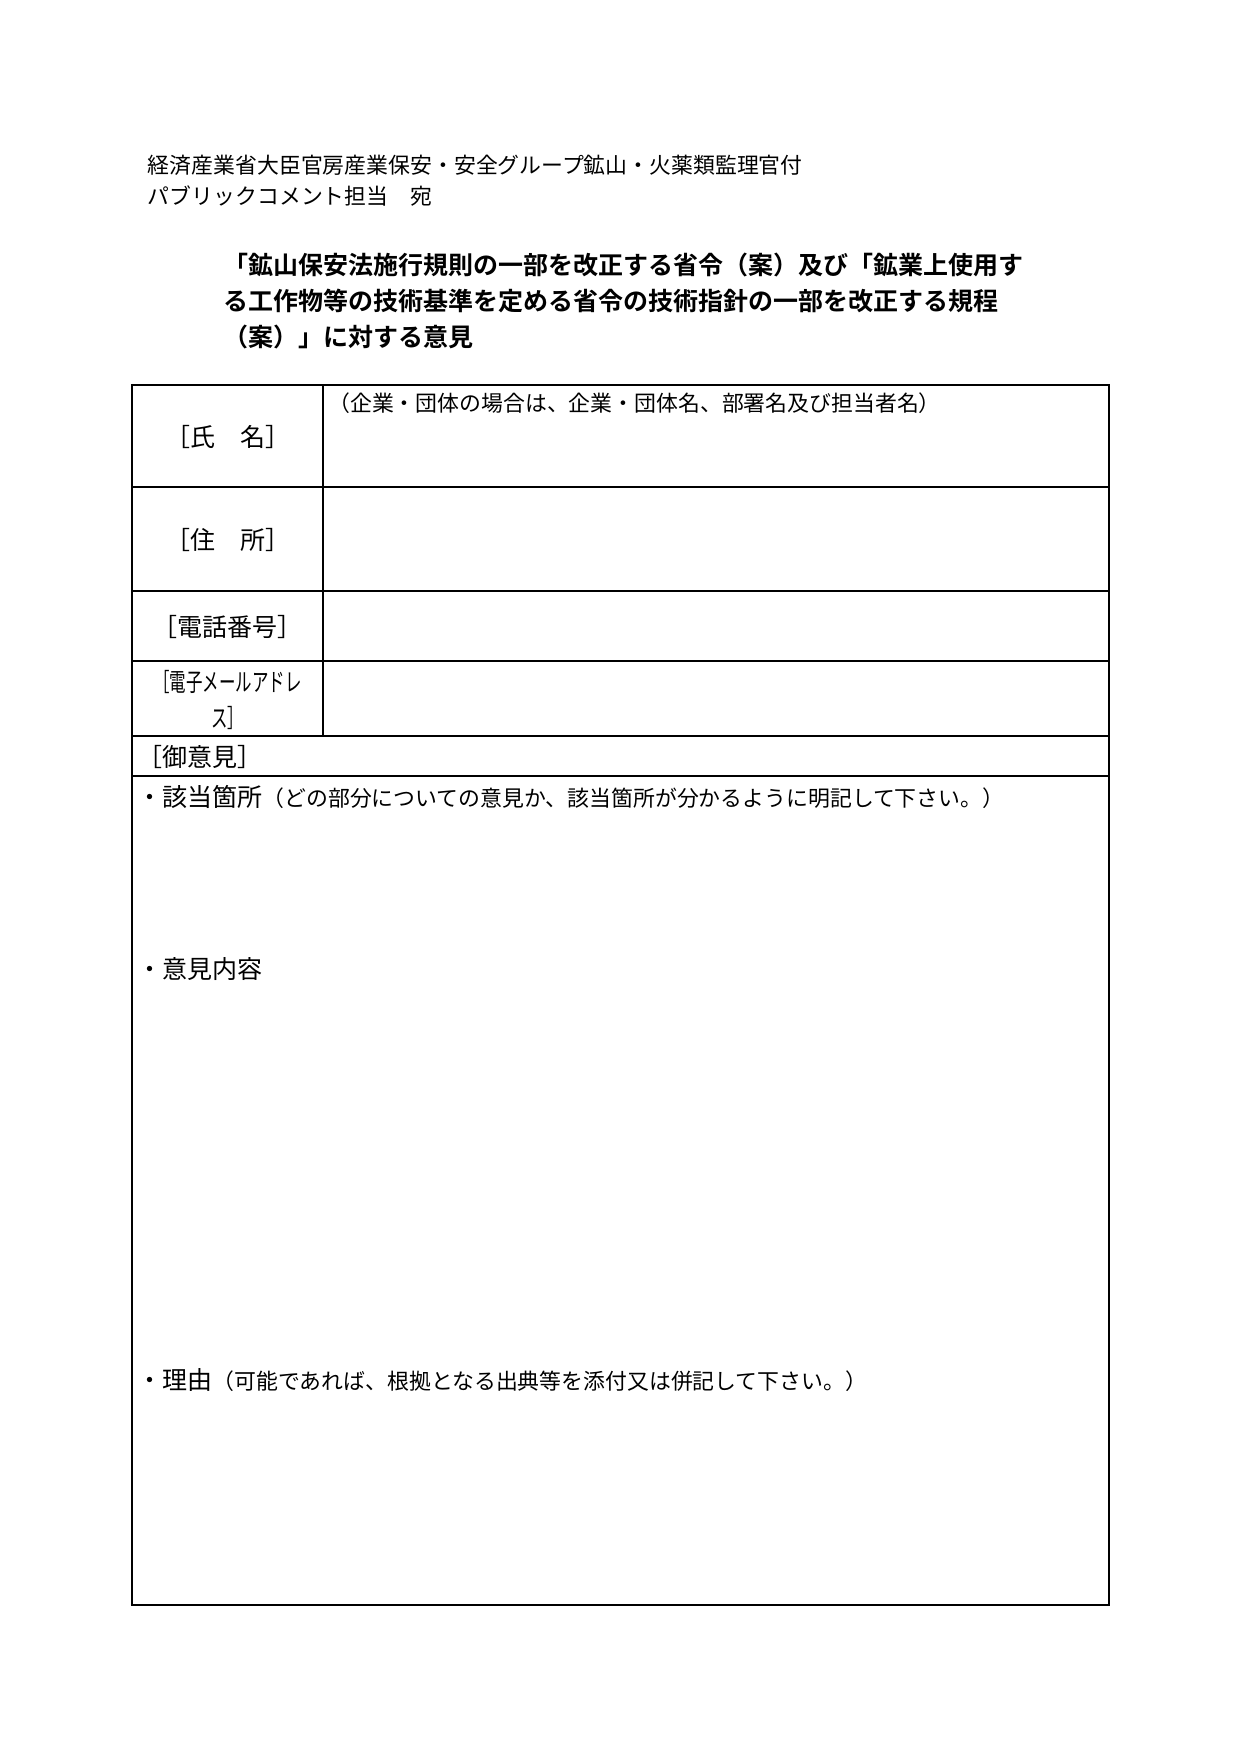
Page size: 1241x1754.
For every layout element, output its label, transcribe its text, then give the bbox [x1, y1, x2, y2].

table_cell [133, 777, 1108, 1604]
text 経済産業省大臣官房産業保安・安全グループ鉱山・火薬類監理官付 [148, 148, 1092, 179]
table_header （企業・団体の場合は、企業・団体名、部署名及び担当者名） [324, 386, 1108, 486]
text る工作物等の技術基準を定める省令の技術指針の一部を改正する規程 [148, 281, 1092, 318]
table_cell [324, 488, 1108, 590]
table_cell ［住 所］ [133, 488, 322, 590]
table_cell ［電話番号］ [133, 592, 322, 660]
table_cell [324, 592, 1108, 660]
text パブリックコメント担当 宛 [148, 179, 1092, 211]
table_header ［氏 名］ [133, 386, 322, 486]
table_cell ［電子メールアドレス］ [133, 662, 322, 734]
table_cell [324, 662, 1108, 734]
text 「鉱山保安法施行規則の一部を改正する省令（案）及び「鉱業上使用す [148, 245, 1092, 281]
text （案）」に対する意見 [148, 318, 1092, 354]
table_cell ［御意見］ [133, 737, 1108, 775]
